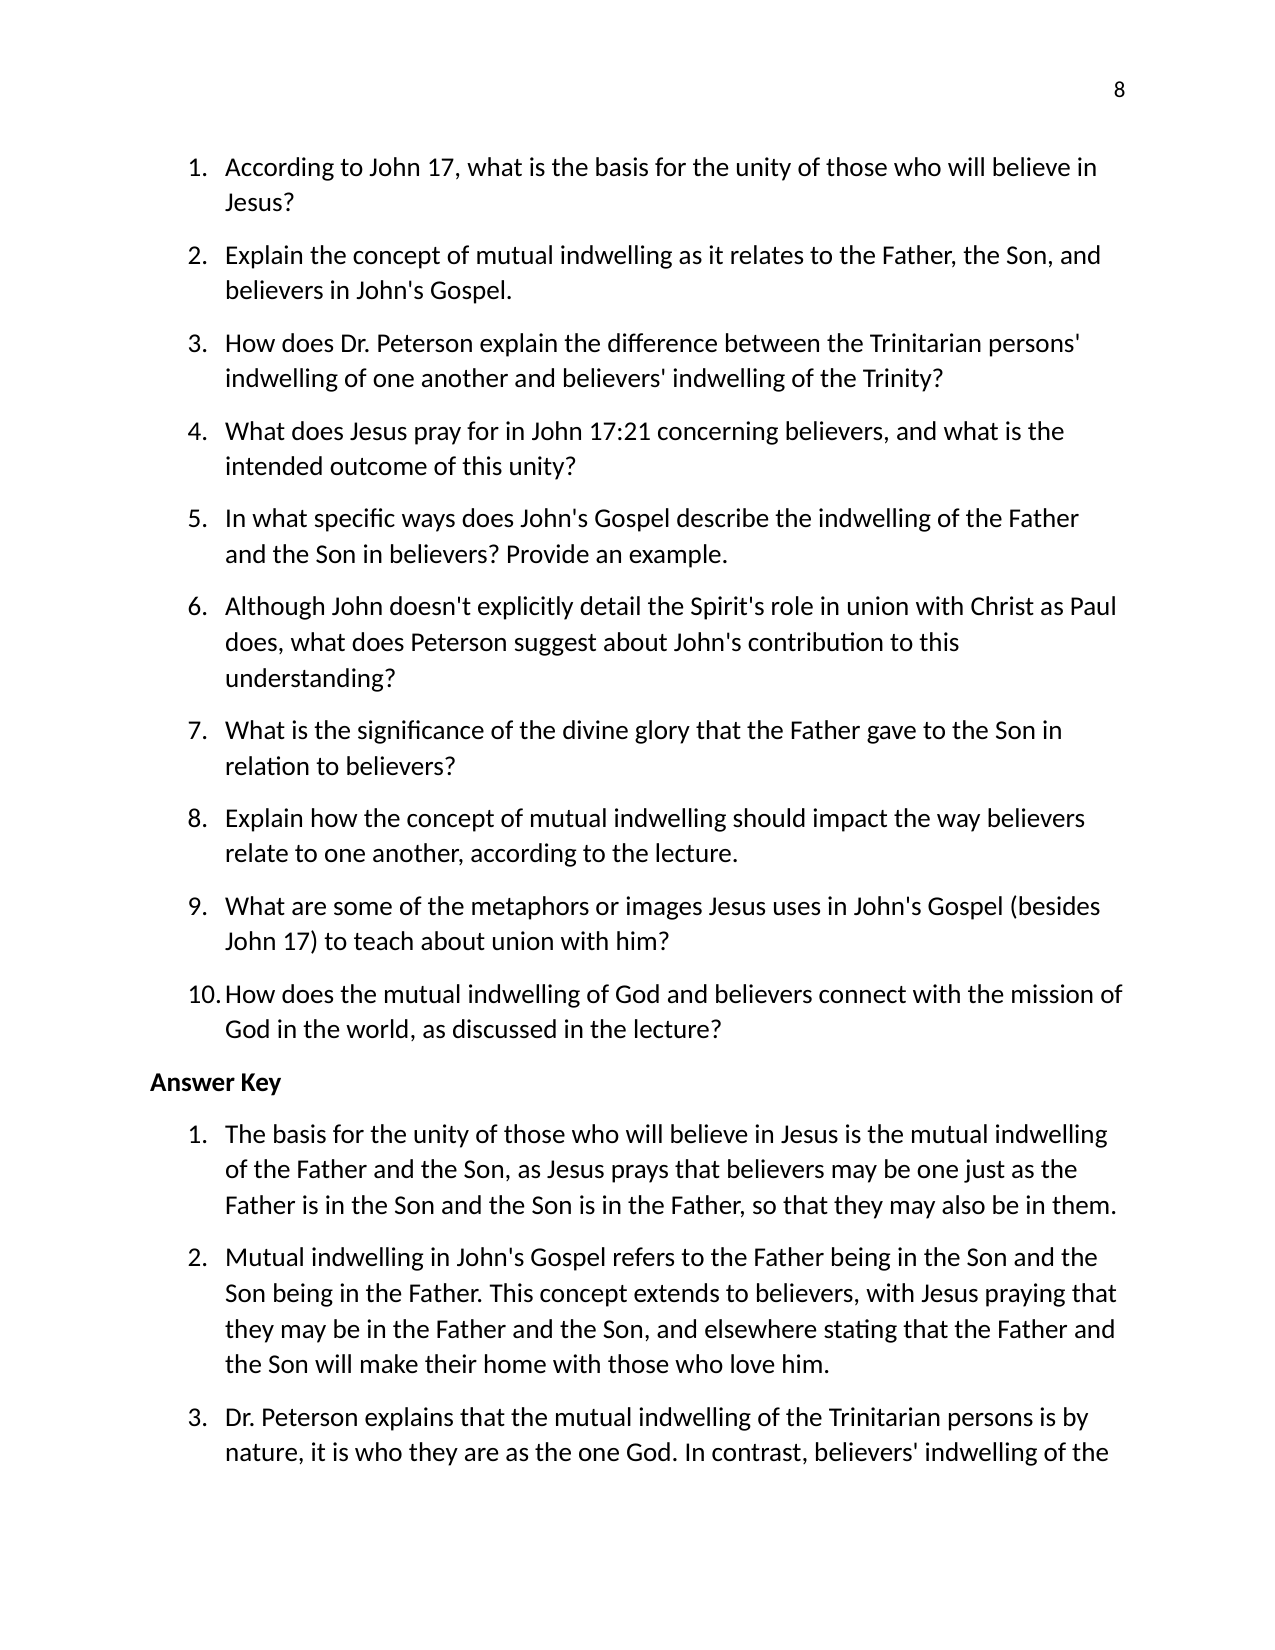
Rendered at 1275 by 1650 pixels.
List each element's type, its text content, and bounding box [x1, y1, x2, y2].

list According to John 17, what is the basis for the unity of those who will believe in Jesus? [187, 150, 1125, 219]
list The basis for the unity of those who will believe in Jesus is the mutual indwelling of the Father and the Son, as Jesus prays that believers may be one just as the Father is in the Son and the Son is in the Father, so that they may also be in them. [187, 1117, 1125, 1221]
list Explain how the concept of mutual indwelling should impact the way believers relate to one another, according to the lecture. [187, 801, 1125, 870]
list Explain the concept of mutual indwelling as it relates to the Father, the Son, and believers in John's Gospel. [187, 238, 1125, 307]
list Mutual indwelling in John's Gospel refers to the Father being in the Son and the Son being in the Father. This concept extends to believers, with Jesus praying that they may be in the Father and the Son, and elsewhere stating that the Father and the Son will make their home with those who love him. [187, 1241, 1125, 1381]
list Although John doesn't explicitly detail the Spirit's role in union with Christ as Paul does, what does Peterson suggest about John's contribution to this understanding? [187, 589, 1125, 694]
list What is the significance of the divine glory that the Father gave to the Son in relation to believers? [187, 713, 1125, 782]
list What are some of the metaphors or images Jesus uses in John's Gospel (besides John 17) to teach about union with him? [187, 889, 1125, 958]
text Answer Key [150, 1065, 1125, 1098]
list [187, 1400, 1125, 1468]
list How does Dr. Peterson explain the difference between the Trinitarian persons' indwelling of one another and believers' indwelling of the Trinity? [187, 326, 1125, 394]
list What does Jesus pray for in John 17:21 concerning believers, and what is the intended outcome of this unity? [187, 414, 1125, 482]
list In what specific ways does John's Gospel describe the indwelling of the Father and the Son in believers? Provide an example. [187, 502, 1125, 570]
list How does the mutual indwelling of God and believers connect with the mission of God in the world, as discussed in the lecture? [187, 977, 1125, 1046]
